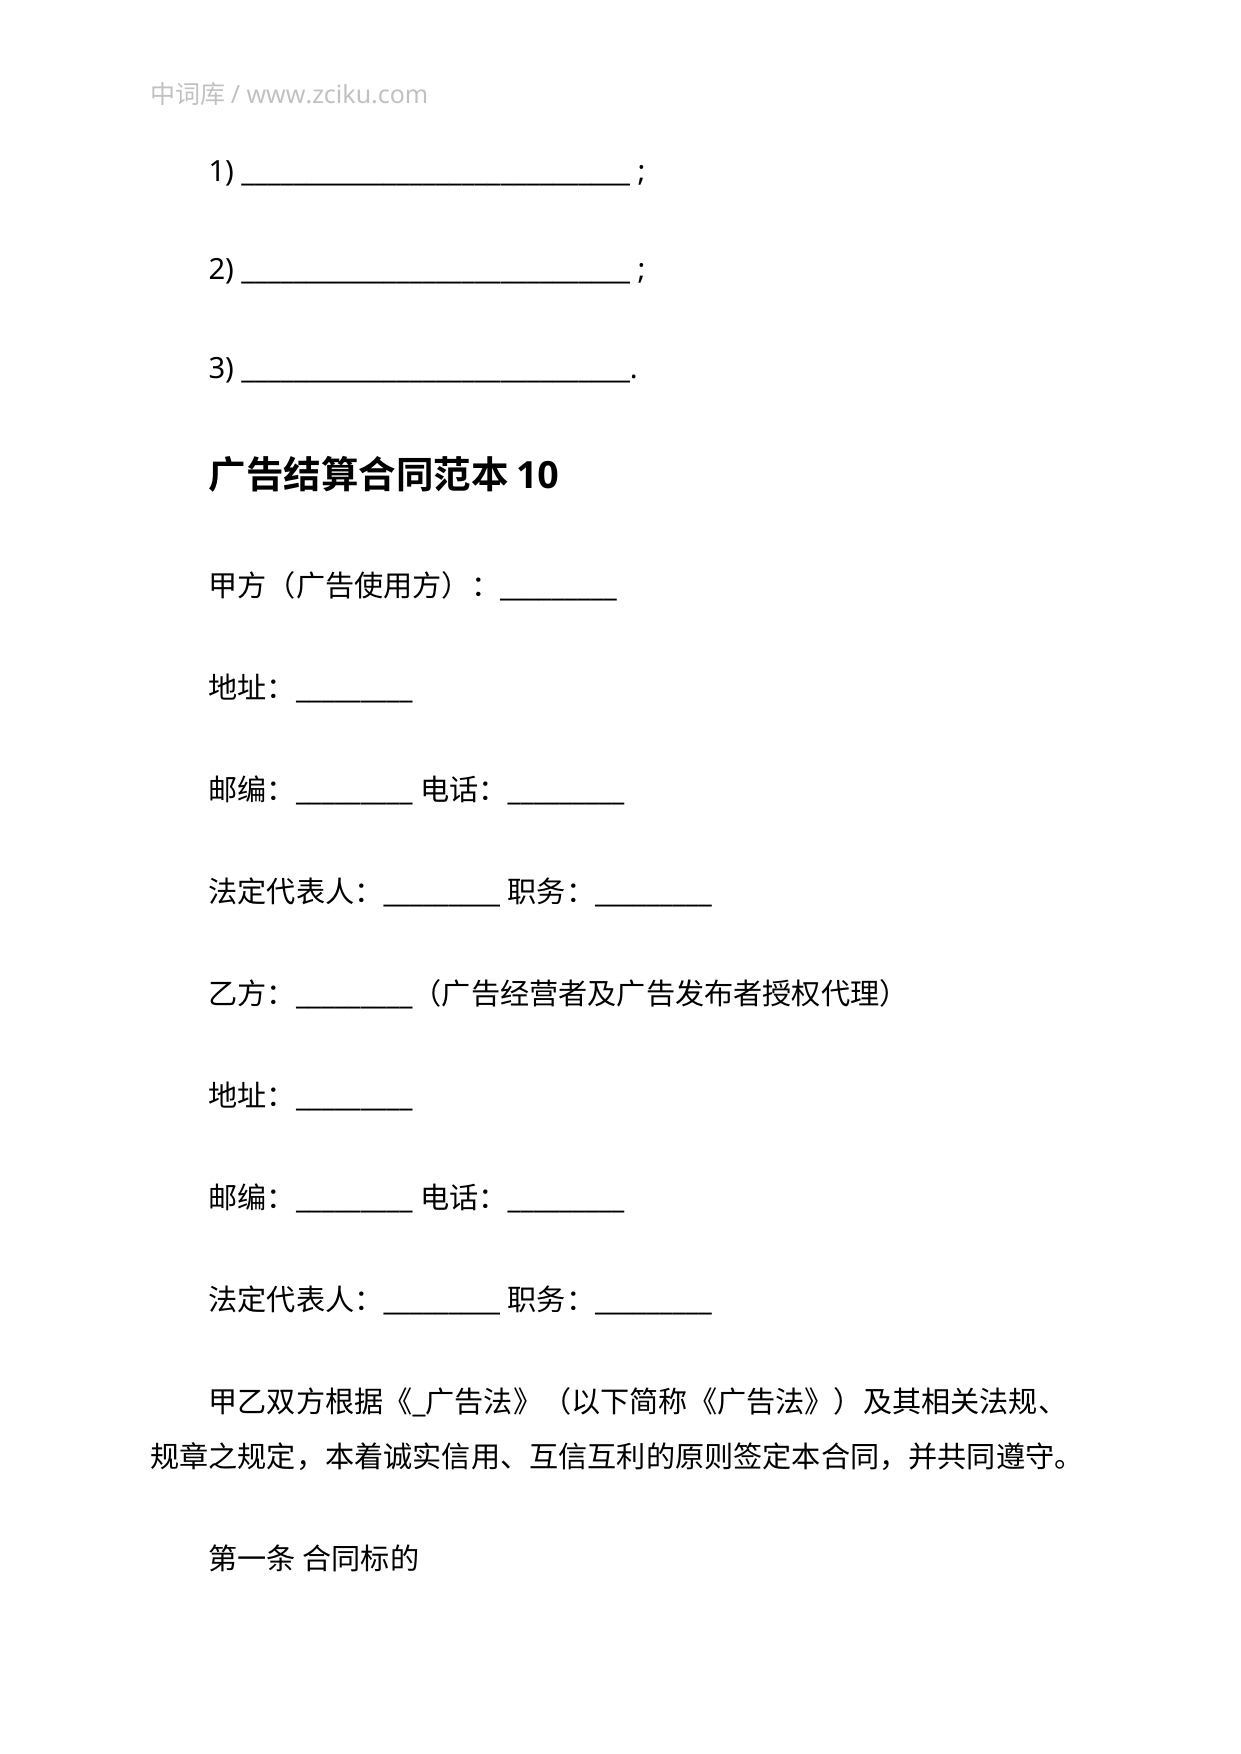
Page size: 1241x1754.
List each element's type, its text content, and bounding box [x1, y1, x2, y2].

text 邮编：_________ 电话：_________ [150, 1175, 1090, 1217]
text 乙方：_________（广告经营者及广告发布者授权代理） [150, 971, 1090, 1013]
text 广告结算合同范本10 [150, 445, 1090, 500]
text 3) ______________________________. [150, 347, 1090, 387]
text 第一条 合同标的 [150, 1536, 1090, 1578]
text 2) ______________________________ ; [150, 248, 1090, 288]
text 甲方（广告使用方）：_________ [150, 563, 1090, 605]
text 法定代表人：_________ 职务：_________ [150, 869, 1090, 911]
text 法定代表人：_________ 职务：_________ [150, 1277, 1090, 1319]
text 地址：_________ [150, 1073, 1090, 1115]
text 甲乙双方根据《_广告法》（以下简称《广告法》）及其相关法规、规章之规定，本着诚实信用、互信互利的原则签定本合同，并共同遵守。 [150, 1379, 1090, 1476]
text 地址：_________ [150, 665, 1090, 707]
text 邮编：_________ 电话：_________ [150, 767, 1090, 809]
text 1) ______________________________ ; [150, 150, 1090, 190]
